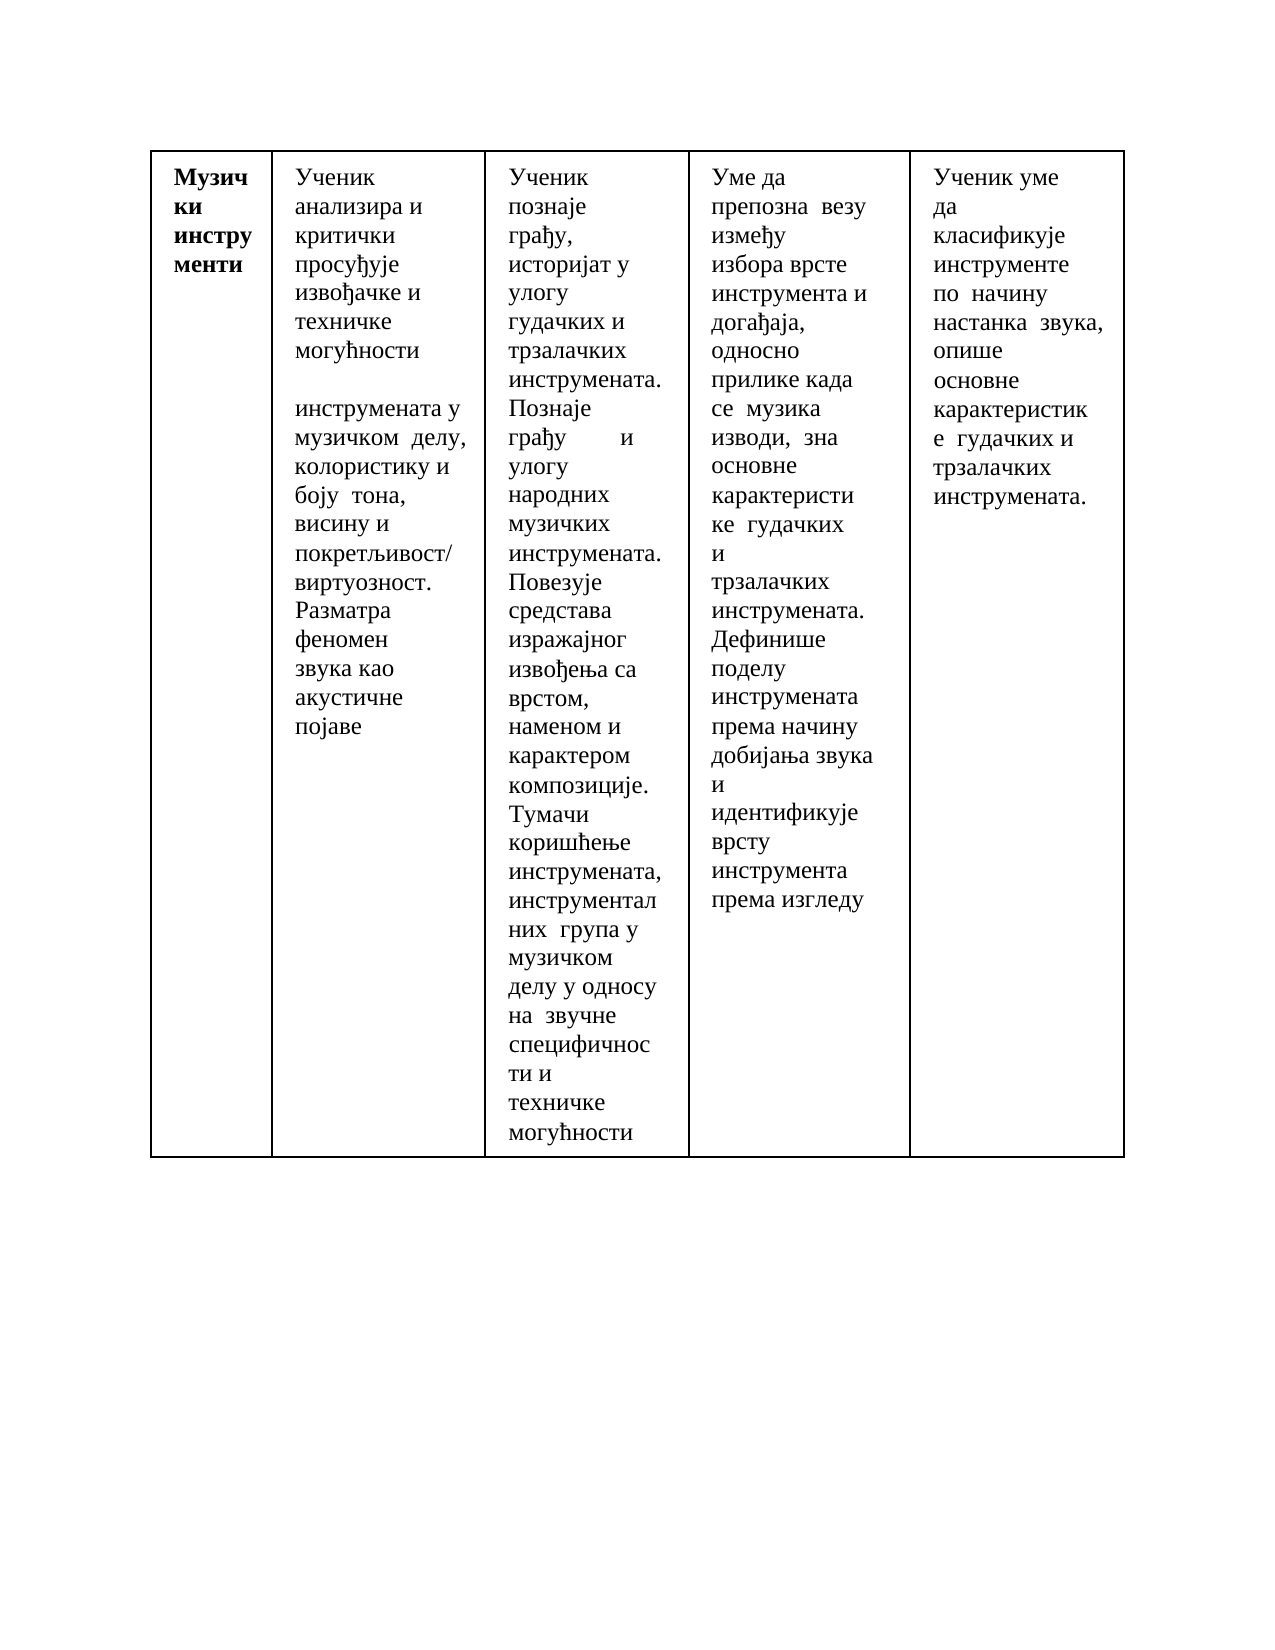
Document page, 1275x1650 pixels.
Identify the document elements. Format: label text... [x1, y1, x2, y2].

table_cell Ученик анализира и критички просуђује извођачке и техничке могућности инструмената у музичком делу, колористику и боју тона, висину и покретљивост/ виртуозност. Разматра феномен звука као акустичне појаве [273, 152, 484, 1156]
table_cell Музички инструменти [152, 152, 271, 1156]
table_cell Уме да препозна везу између избора врсте инструмента и догађаја, односно прилике када се музика изводи, зна основне карактеристике гудачких и трзалачких инструмената. Дефинише поделу инструмената према начину добијања звука и идентификује врсту инструмента према изгледу [690, 152, 909, 1156]
table_cell Ученик уме да класификује инструменте по начину настанка звука, опише основне карактеристике гудачких и трзалачких инструмената. [911, 152, 1123, 1156]
table_cell Ученик познаје грађу, историјат у улогу гудачких и трзалачких инструмената. Познаје грађу и улогу народних музичких инструмената. Повезује средстава изражајног извођења са врстом, наменом и карактером композиције. Тумачи коришћење инструмената, инструменталних група у музичком делу у односу на звучне специфичности и техничке могућности [486, 152, 688, 1156]
